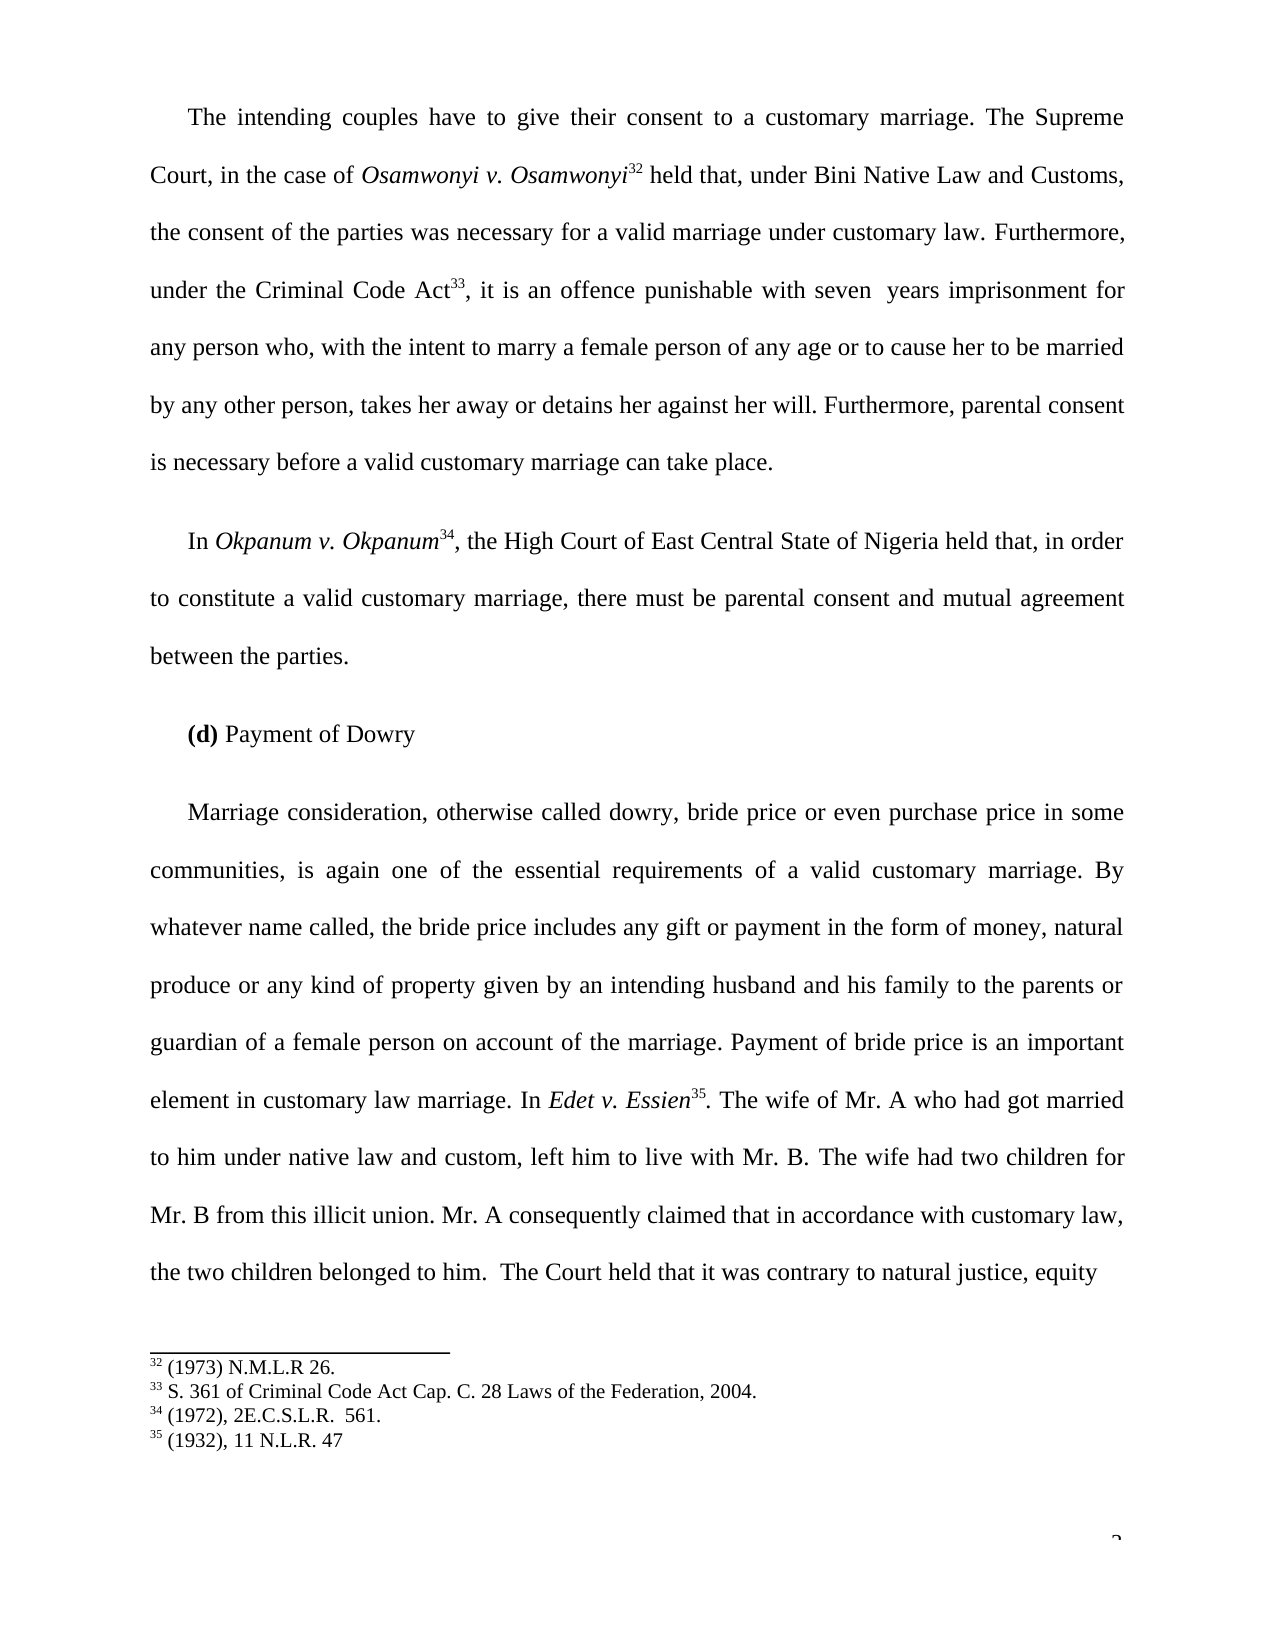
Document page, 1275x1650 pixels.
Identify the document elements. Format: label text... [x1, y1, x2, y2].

text The intending couples have to give their consent to a customary marriage. The Supreme Court, in the case of Osamwonyi v. Osamwonyi32 held that, under Bini Native Law and Customs, the consent of the parties was necessary for a valid marriage under customary law. Furthermore, under the Criminal Code Act33, it is an offence punishable with seven years imprisonment for any person who, with the intent to marry a female person of any age or to cause her to be married by any other person, takes her away or detains her against her will. Furthermore, parental consent is necessary before a valid customary marriage can take place. [150, 102, 1125, 476]
text 34 (1972), 2E.C.S.L.R. 561. [150, 1403, 1158, 1427]
list Payment of Dowry [187, 719, 1158, 748]
text 35 (1932), 11 N.L.R. 47 [150, 1427, 1158, 1452]
text Marriage consideration, otherwise called dowry, bride price or even purchase price in some communities, is again one of the essential requirements of a valid customary marriage. By whatever name called, the bride price includes any gift or payment in the form of money, natural produce or any kind of property given by an intending husband and his family to the parents or guardian of a female person on account of the marriage. Payment of bride price is an important element in customary law marriage. In Edet v. Essien35. The wife of Mr. A who had got married to him under native law and custom, left him to live with Mr. B. The wife had two children for Mr. B from this illicit union. Mr. A consequently claimed that in accordance with customary law, the two children belonged to him. The Court held that it was contrary to natural justice, equity [150, 797, 1125, 1286]
text 32 (1973) N.M.L.R 26. [150, 1355, 1158, 1379]
text 33 S. 361 of Criminal Code Act Cap. C. 28 Laws of the Federation, 2004. [150, 1379, 1158, 1403]
text In Okpanum v. Okpanum34, the High Court of East Central State of Nigeria held that, in order to constitute a valid customary marriage, there must be parental consent and mutual agreement between the parties. [150, 526, 1125, 669]
